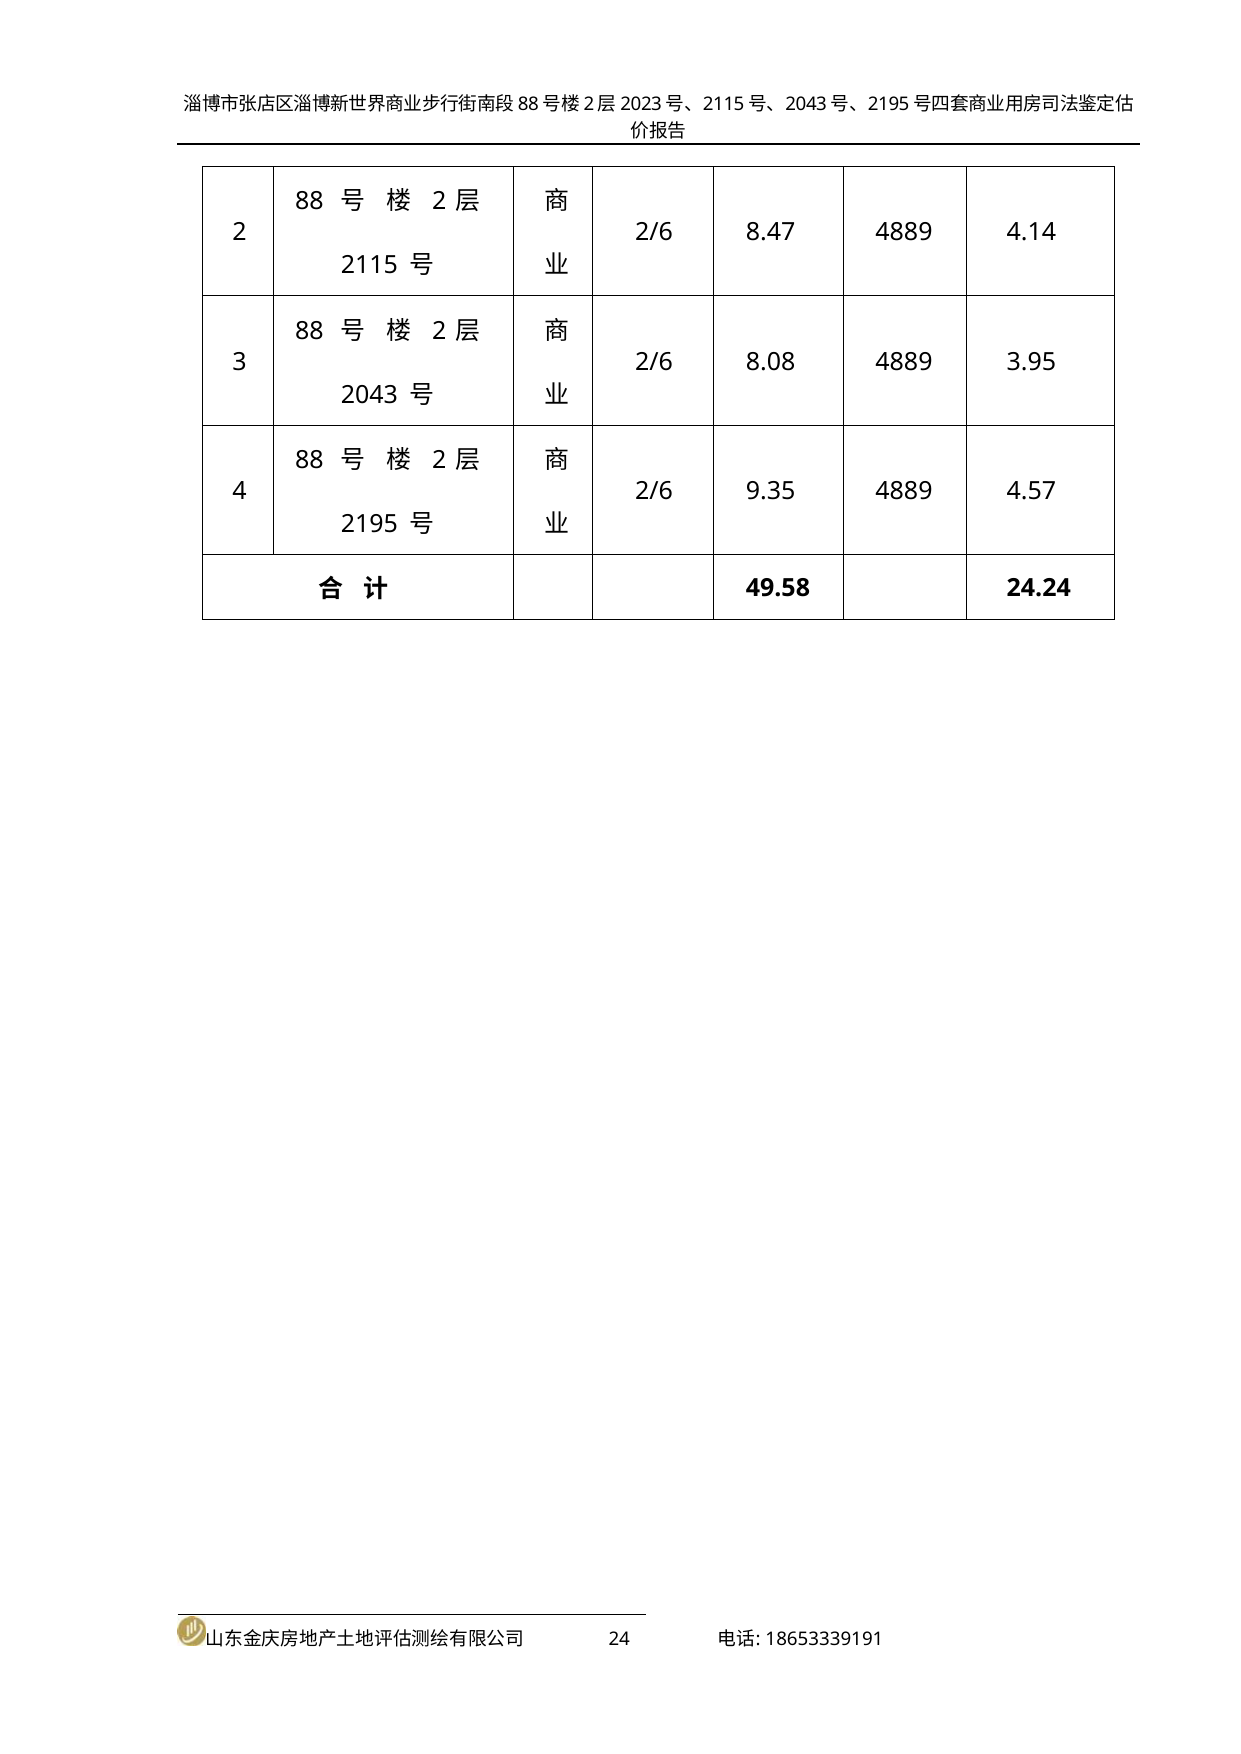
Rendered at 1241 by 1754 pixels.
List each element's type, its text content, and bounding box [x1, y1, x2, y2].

table_cell 2/6 [593, 426, 713, 554]
table_cell 商业 [514, 296, 592, 424]
table_cell 商业 [514, 167, 592, 295]
table_cell 8.47 [714, 167, 843, 295]
table_cell 3.95 [967, 296, 1114, 424]
table_cell [514, 555, 592, 619]
table_cell 2/6 [593, 296, 713, 424]
table_cell [844, 555, 966, 619]
table_cell 商业 [514, 426, 592, 554]
table_cell [593, 555, 713, 619]
table_cell 9.35 [714, 426, 843, 554]
table_cell 88号楼2层2043号 [274, 296, 513, 424]
table_cell 4.57 [967, 426, 1114, 554]
table_cell 24.24 [967, 555, 1114, 619]
table_cell 4889 [844, 167, 966, 295]
table_cell 4 [203, 426, 273, 554]
table_cell 49.58 [714, 555, 843, 619]
table_cell 4889 [844, 426, 966, 554]
picture [177, 1616, 206, 1646]
table_cell 8.08 [714, 296, 843, 424]
table_cell 2 [203, 167, 273, 295]
table_cell 合计 [203, 555, 513, 619]
table_cell 3 [203, 296, 273, 424]
table_cell 88号楼2层2115号 [274, 167, 513, 295]
table_cell 2/6 [593, 167, 713, 295]
table_cell 4.14 [967, 167, 1114, 295]
table_cell 4889 [844, 296, 966, 424]
table_cell 88号楼2层2195号 [274, 426, 513, 554]
